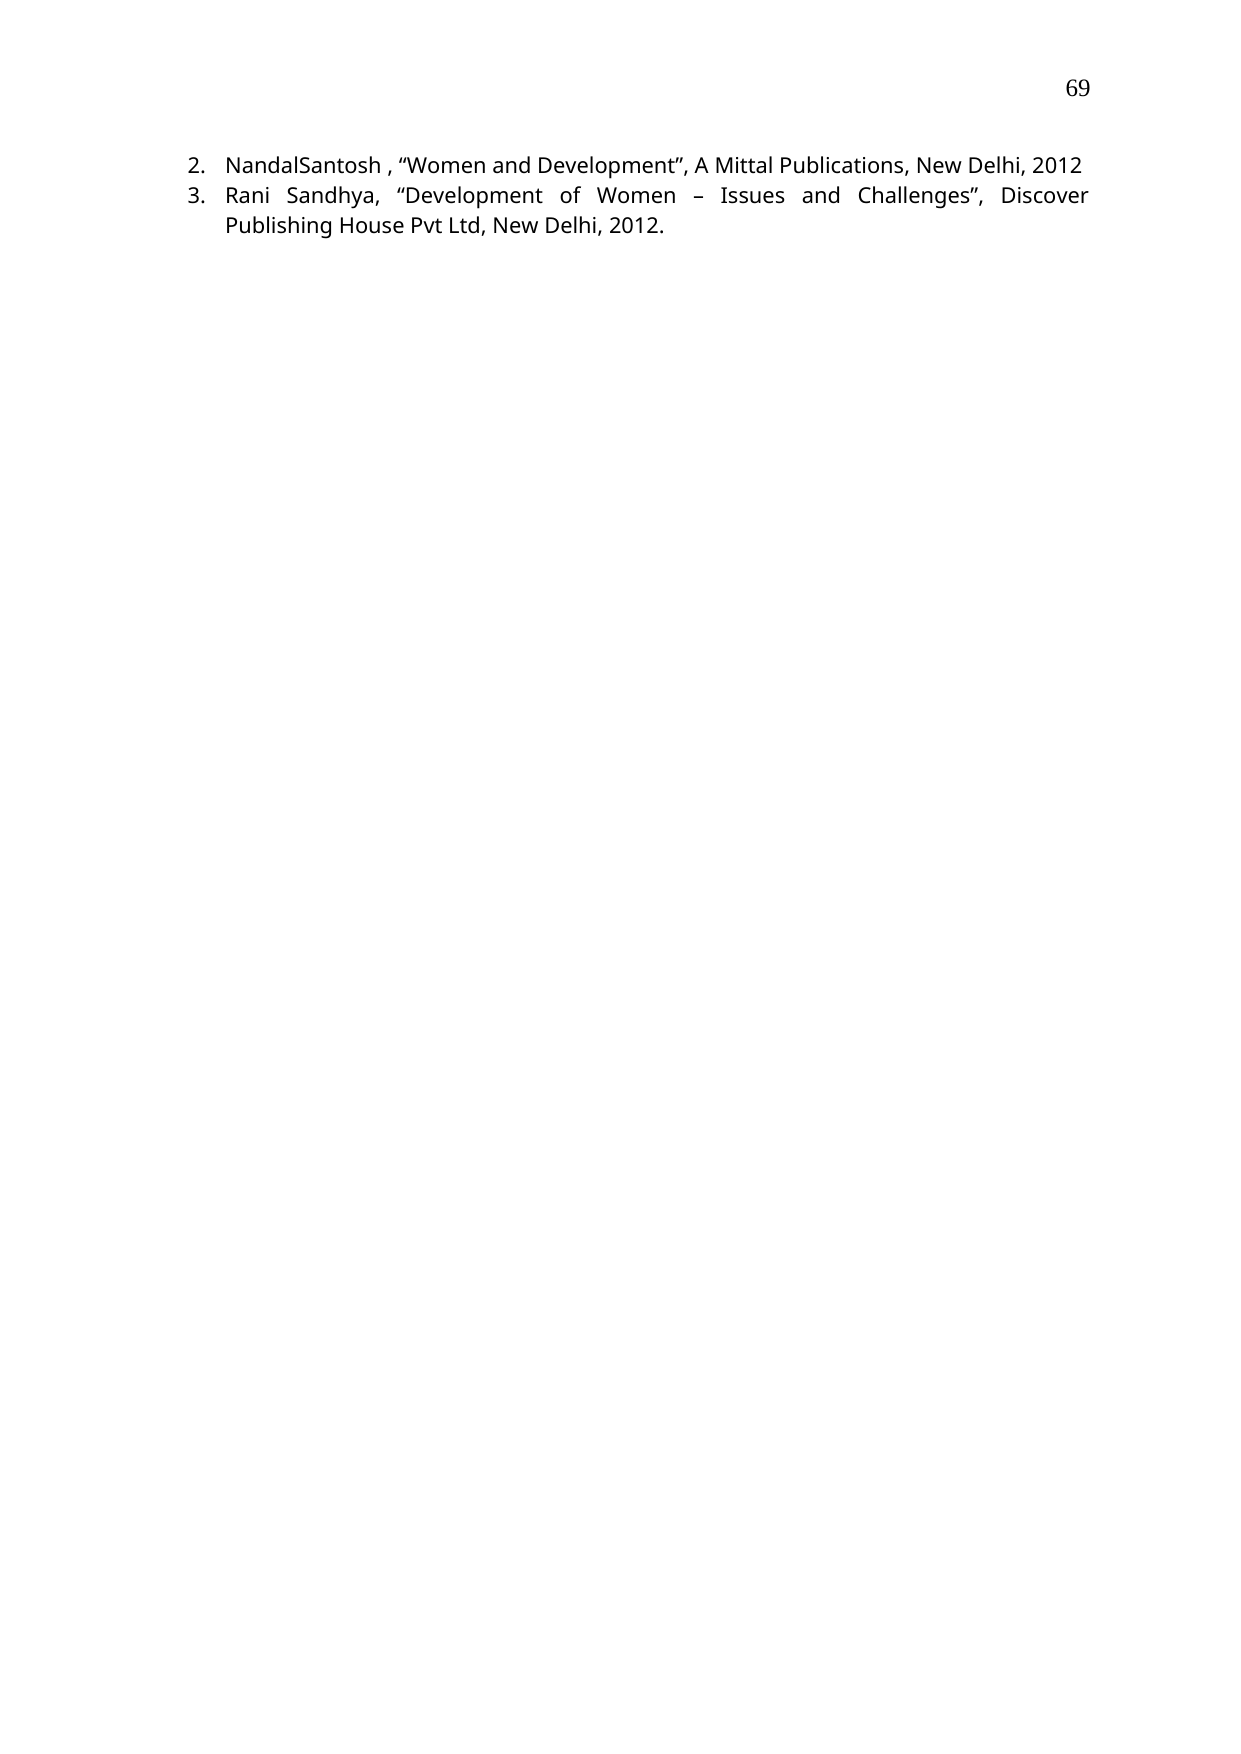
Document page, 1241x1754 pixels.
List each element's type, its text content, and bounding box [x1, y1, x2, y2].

list Rani Sandhya, “Development of Women – Issues and Challenges”, Discover Publishing House Pvt Ltd, New Delhi, 2012. [187, 180, 1090, 239]
list NandalSantosh , “Women and Development”, A Mittal Publications, New Delhi, 2012 [187, 150, 1090, 180]
